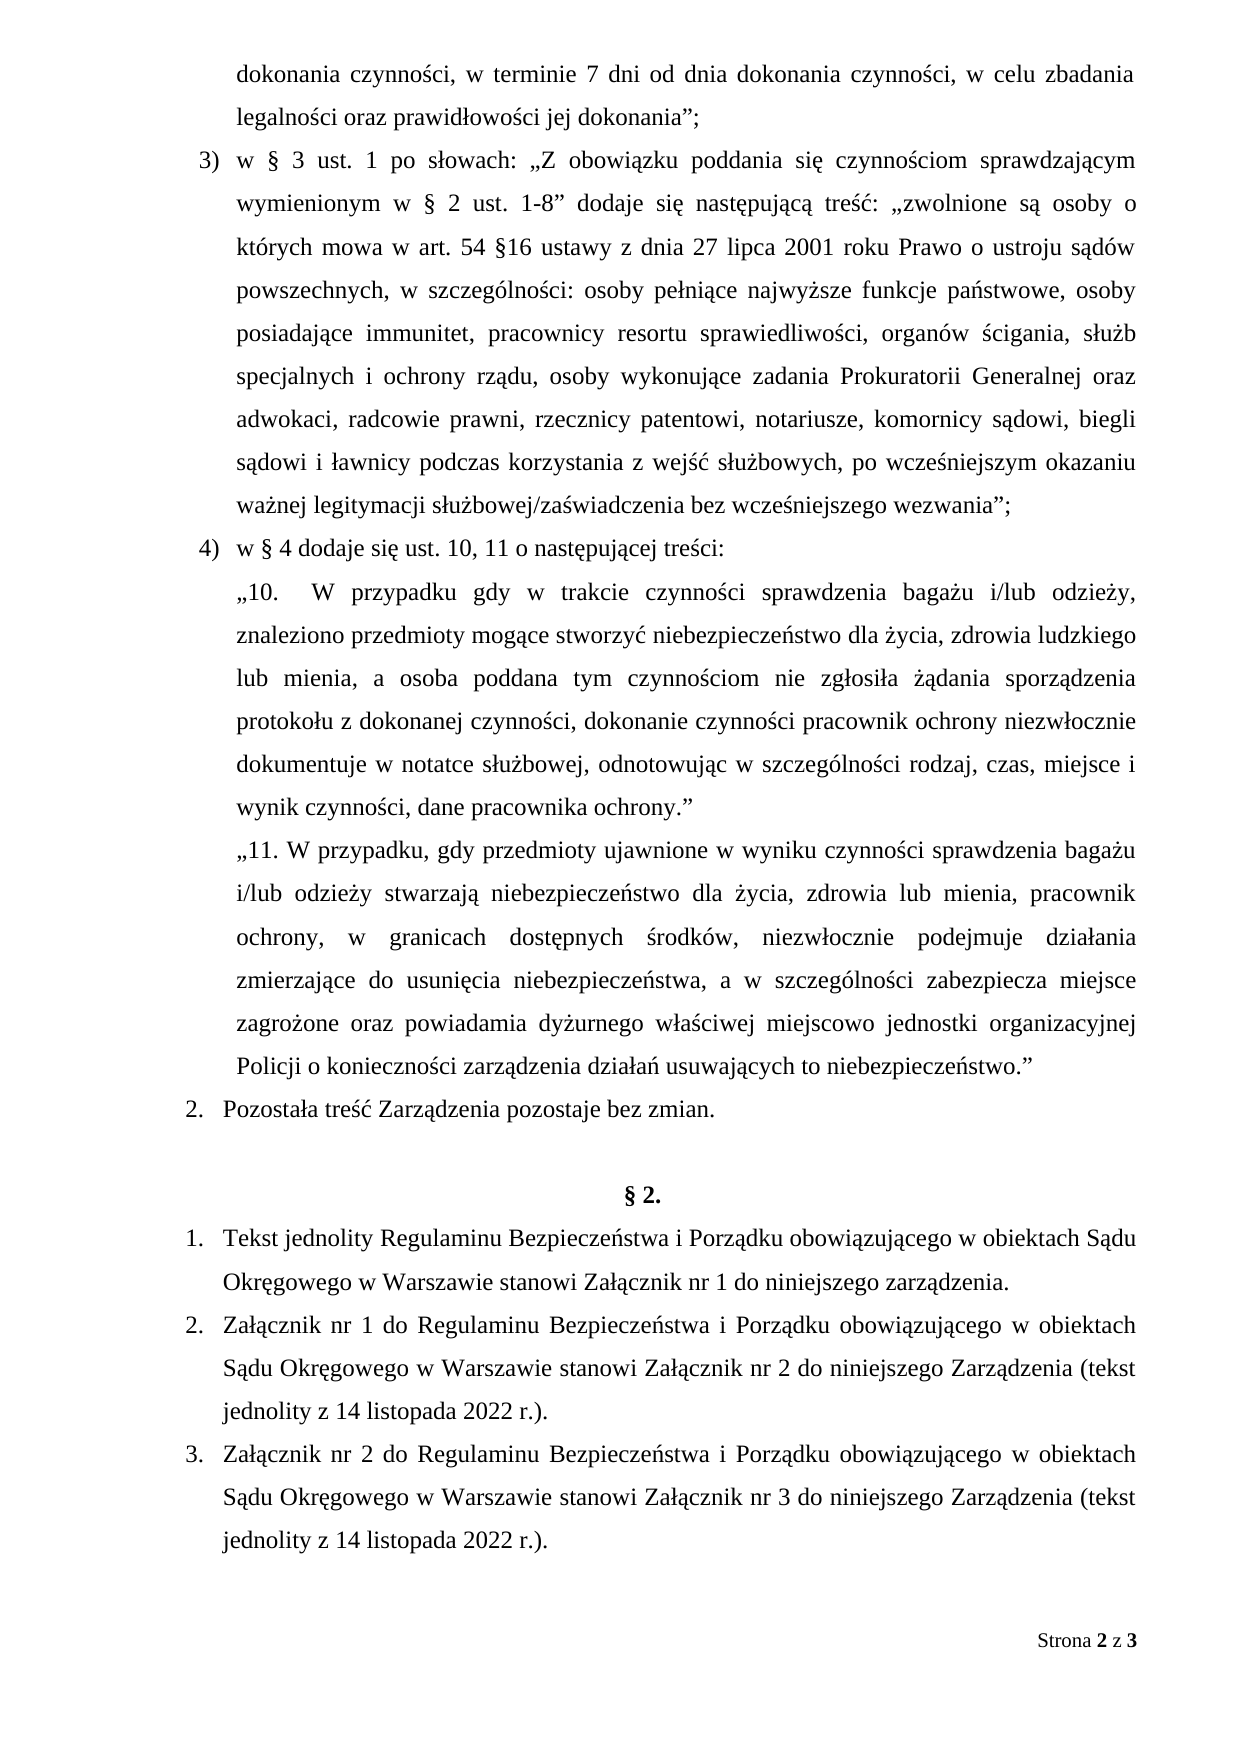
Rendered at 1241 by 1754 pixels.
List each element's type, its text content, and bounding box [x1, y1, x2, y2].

list Załącznik nr 2 do Regulaminu Bezpieczeństwa i Porządku obowiązującego w obiektach Sądu Okręgowego w Warszawie stanowi Załącznik nr 3 do niniejszego Zarządzenia (tekst jednolity z 14 listopada 2022 r.). [185, 1439, 1137, 1554]
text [236, 59, 1134, 131]
list w § 4 dodaje się ust. 10, 11 o następującej treści: [199, 533, 1137, 562]
text „11. W przypadku, gdy przedmioty ujawnione w wyniku czynności sprawdzenia bagażu i/lub odzieży stwarzają niebezpieczeństwo dla życia, zdrowia lub mienia, pracownik ochrony, w granicach dostępnych środków, niezwłocznie podejmuje działania zmierzające do usunięcia niebezpieczeństwa, a w szczególności zabezpiecza miejsce zagrożone oraz powiadamia dyżurnego właściwej miejscowo jednostki organizacyjnej Policji o konieczności zarządzenia działań usuwających to niebezpieczeństwo.” [236, 835, 1137, 1080]
list Pozostała treść Zarządzenia pozostaje bez zmian. [185, 1094, 1137, 1123]
text „10. W przypadku gdy w trakcie czynności sprawdzenia bagażu i/lub odzieży, znaleziono przedmioty mogące stworzyć niebezpieczeństwo dla życia, zdrowia ludzkiego lub mienia, a osoba poddana tym czynnościom nie zgłosiła żądania sporządzenia protokołu z dokonanej czynności, dokonanie czynności pracownik ochrony niezwłocznie dokumentuje w notatce służbowej, odnotowując w szczególności rodzaj, czas, miejsce i wynik czynności, dane pracownika ochrony.” [236, 577, 1137, 821]
list w § 3 ust. 1 po słowach: „Z obowiązku poddania się czynnościom sprawdzającym wymienionym w § 2 ust. 1-8” dodaje się następującą treść: „zwolnione są osoby o których mowa w art. 54 §16 ustawy z dnia 27 lipca 2001 roku Prawo o ustroju sądów powszechnych, w szczególności: osoby pełniące najwyższe funkcje państwowe, osoby posiadające immunitet, pracownicy resortu sprawiedliwości, organów ścigania, służb specjalnych i ochrony rządu, osoby wykonujące zadania Prokuratorii Generalnej oraz adwokaci, radcowie prawni, rzecznicy patentowi, notariusze, komornicy sądowi, biegli sądowi i ławnicy podczas korzystania z wejść służbowych, po wcześniejszym okazaniu ważnej legitymacji służbowej/zaświadczenia bez wcześniejszego wezwania”; [199, 145, 1137, 519]
text § 2. [148, 1180, 1137, 1209]
list Załącznik nr 1 do Regulaminu Bezpieczeństwa i Porządku obowiązującego w obiektach Sądu Okręgowego w Warszawie stanowi Załącznik nr 2 do niniejszego Zarządzenia (tekst jednolity z 14 listopada 2022 r.). [185, 1310, 1137, 1425]
list Tekst jednolity Regulaminu Bezpieczeństwa i Porządku obowiązującego w obiektach Sądu Okręgowego w Warszawie stanowi Załącznik nr 1 do niniejszego zarządzenia. [185, 1223, 1137, 1295]
